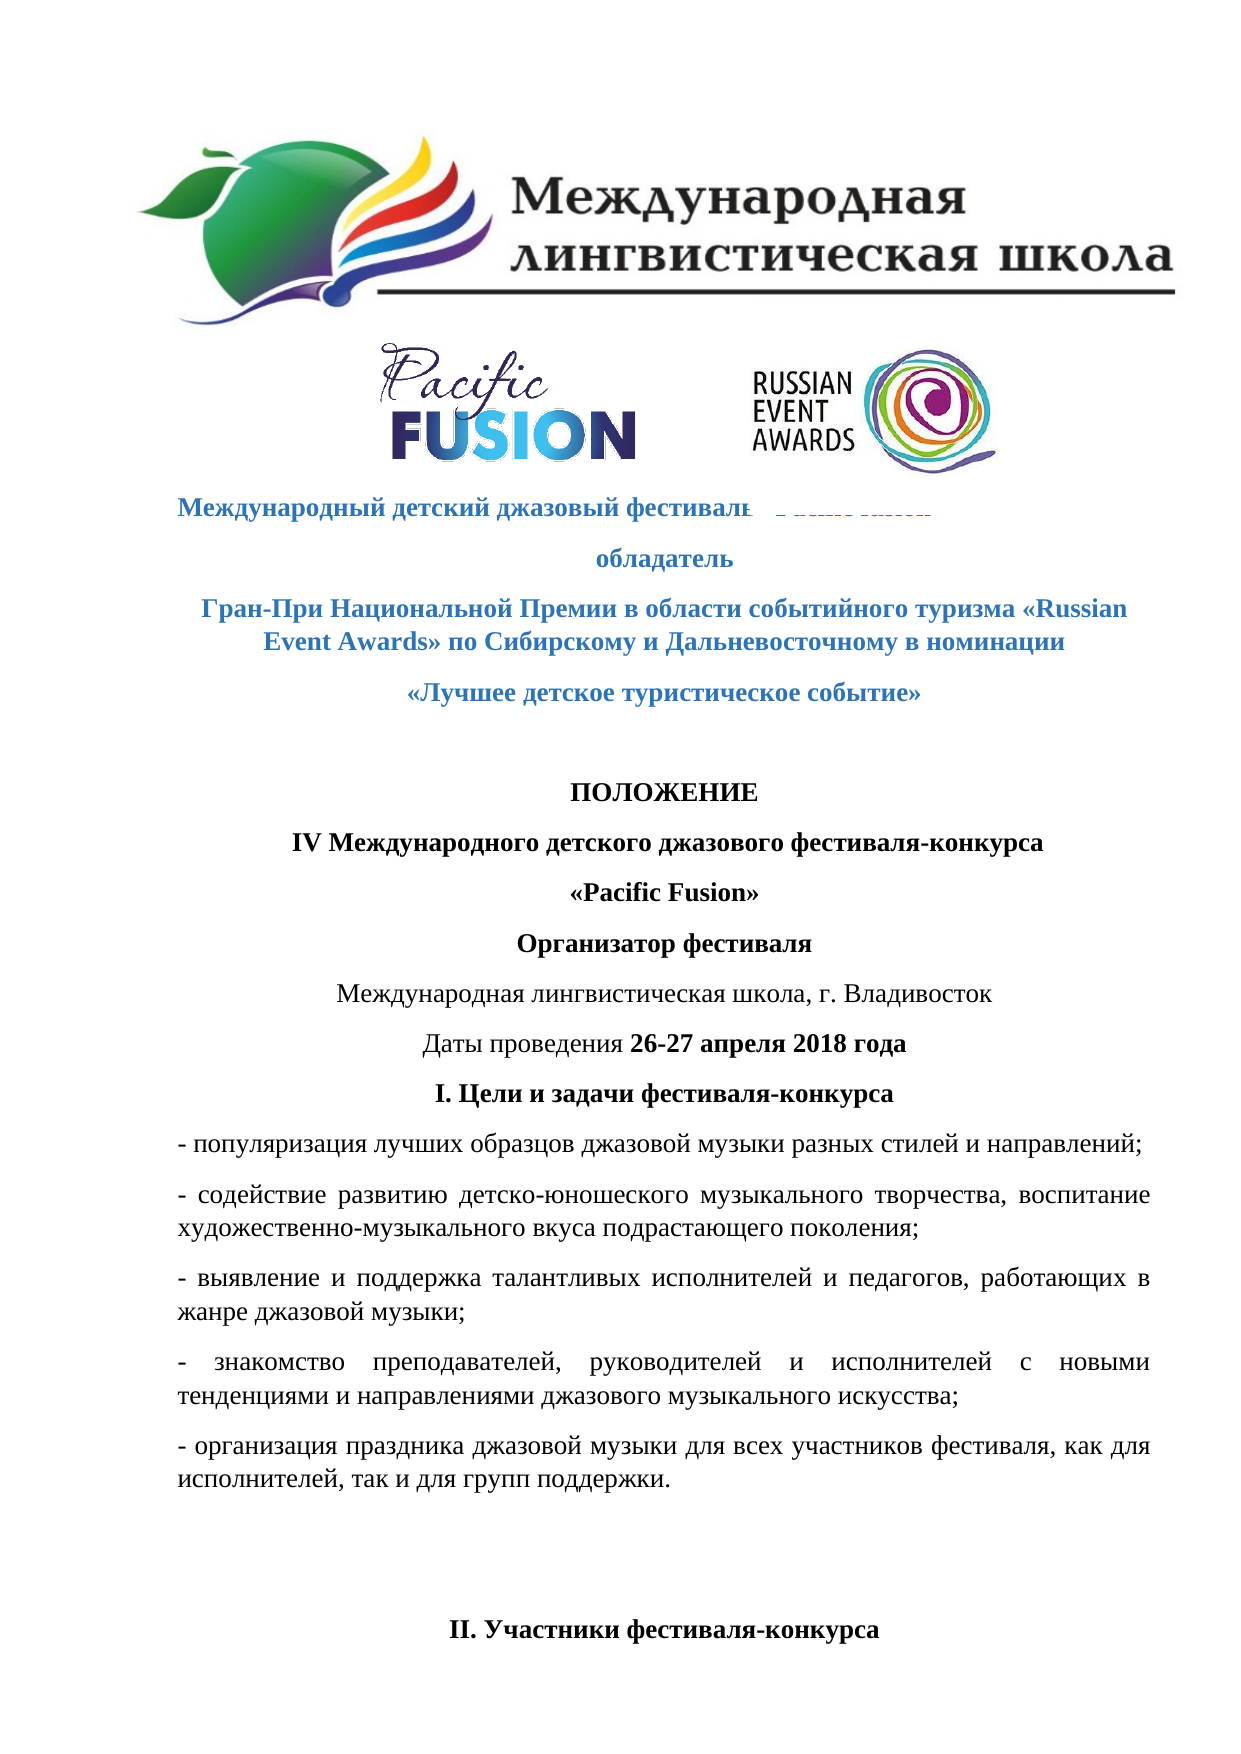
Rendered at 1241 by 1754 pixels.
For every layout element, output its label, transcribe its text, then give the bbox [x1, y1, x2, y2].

text ПОЛОЖЕНИЕ [177, 776, 1152, 807]
text Гран-При Национальной Премии в области событийного туризма «Russian Event Awards» по Сибирскому и Дальневосточному в номинации [177, 592, 1152, 657]
text - знакомство преподавателей, руководителей и исполнителей с новыми тенденциями и направлениями джазового музыкального искусства; [177, 1345, 1152, 1410]
text - содействие развитию детско-юношеского музыкального творчества, воспитание художественно-музыкального вкуса подрастающего поколения; [177, 1178, 1152, 1242]
text Организатор фестиваля [177, 927, 1152, 958]
text I. Цели и задачи фестиваля-конкурса [177, 1077, 1152, 1108]
text «Лучшее детское туристическое событие» [177, 676, 1152, 707]
text - популяризация лучших образцов джазовой музыки разных стилей и направлений; [177, 1128, 1152, 1159]
text IV Международного детского джазового фестиваля-конкурса [177, 826, 1152, 857]
text «Pacific Fusion» [177, 877, 1152, 908]
picture [125, 118, 1199, 514]
text Международный детский джазовый фестиваль «Pacific fusion» - [177, 389, 1152, 523]
text II. Участники фестиваля-конкурса [177, 1613, 1152, 1644]
text - организация праздника джазовой музыки для всех участников фестиваля, как для исполнителей, так и для групп поддержки. [177, 1429, 1152, 1494]
text Даты проведения 26-27 апреля 2018 года [177, 1027, 1152, 1058]
text обладатель [177, 542, 1152, 573]
text Международная лингвистическая школа, г. Владивосток [177, 977, 1152, 1008]
text - выявление и поддержка талантливых исполнителей и педагогов, работающих в жанре джазовой музыки; [177, 1262, 1152, 1326]
